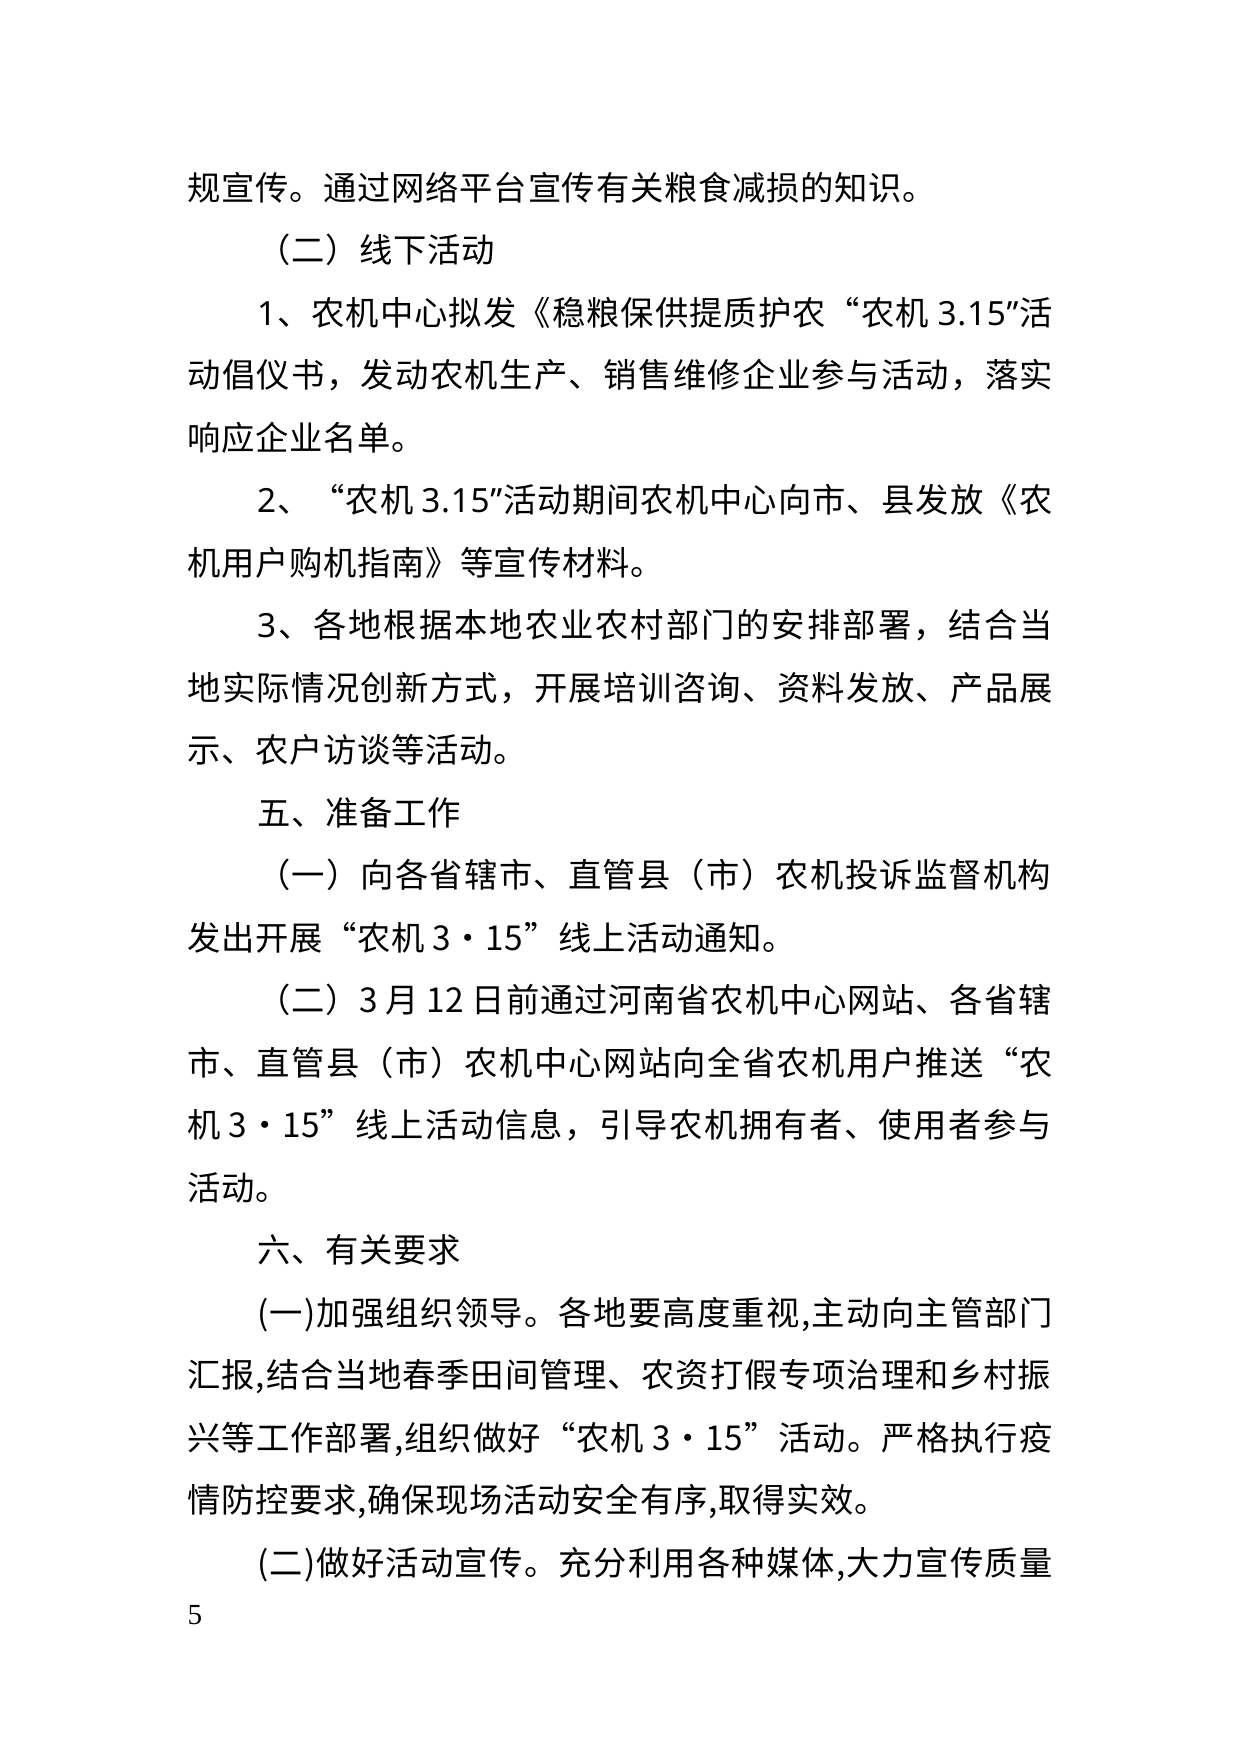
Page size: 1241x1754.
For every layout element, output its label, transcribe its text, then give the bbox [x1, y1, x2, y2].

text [187, 1525, 1053, 1587]
text 3、各地根据本地农业农村部门的安排部署，结合当地实际情况创新方式，开展培训咨询、资料发放、产品展示、农户访谈等活动。 [187, 587, 1053, 775]
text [187, 150, 1053, 212]
text （一）向各省辖市、直管县（市）农机投诉监督机构发出开展“农机3·15”线上活动通知。 [187, 837, 1053, 962]
text 六、有关要求 [187, 1212, 1053, 1275]
text 2、“农机3.15”活动期间农机中心向市、县发放《农机用户购机指南》等宣传材料。 [187, 462, 1053, 587]
text 1、农机中心拟发《稳粮保供提质护农“农机3.15”活动倡仪书，发动农机生产、销售维修企业参与活动，落实响应企业名单。 [187, 275, 1053, 462]
text （二）3月12日前通过河南省农机中心网站、各省辖市、直管县（市）农机中心网站向全省农机用户推送“农机3·15”线上活动信息，引导农机拥有者、使用者参与活动。 [187, 962, 1053, 1212]
text (一)加强组织领导。各地要高度重视,主动向主管部门汇报,结合当地春季田间管理、农资打假专项治理和乡村振兴等工作部署,组织做好“农机3·15”活动。严格执行疫情防控要求,确保现场活动安全有序,取得实效。 [187, 1275, 1053, 1525]
text （二）线下活动 [187, 212, 1053, 275]
text 五、准备工作 [187, 775, 1053, 837]
